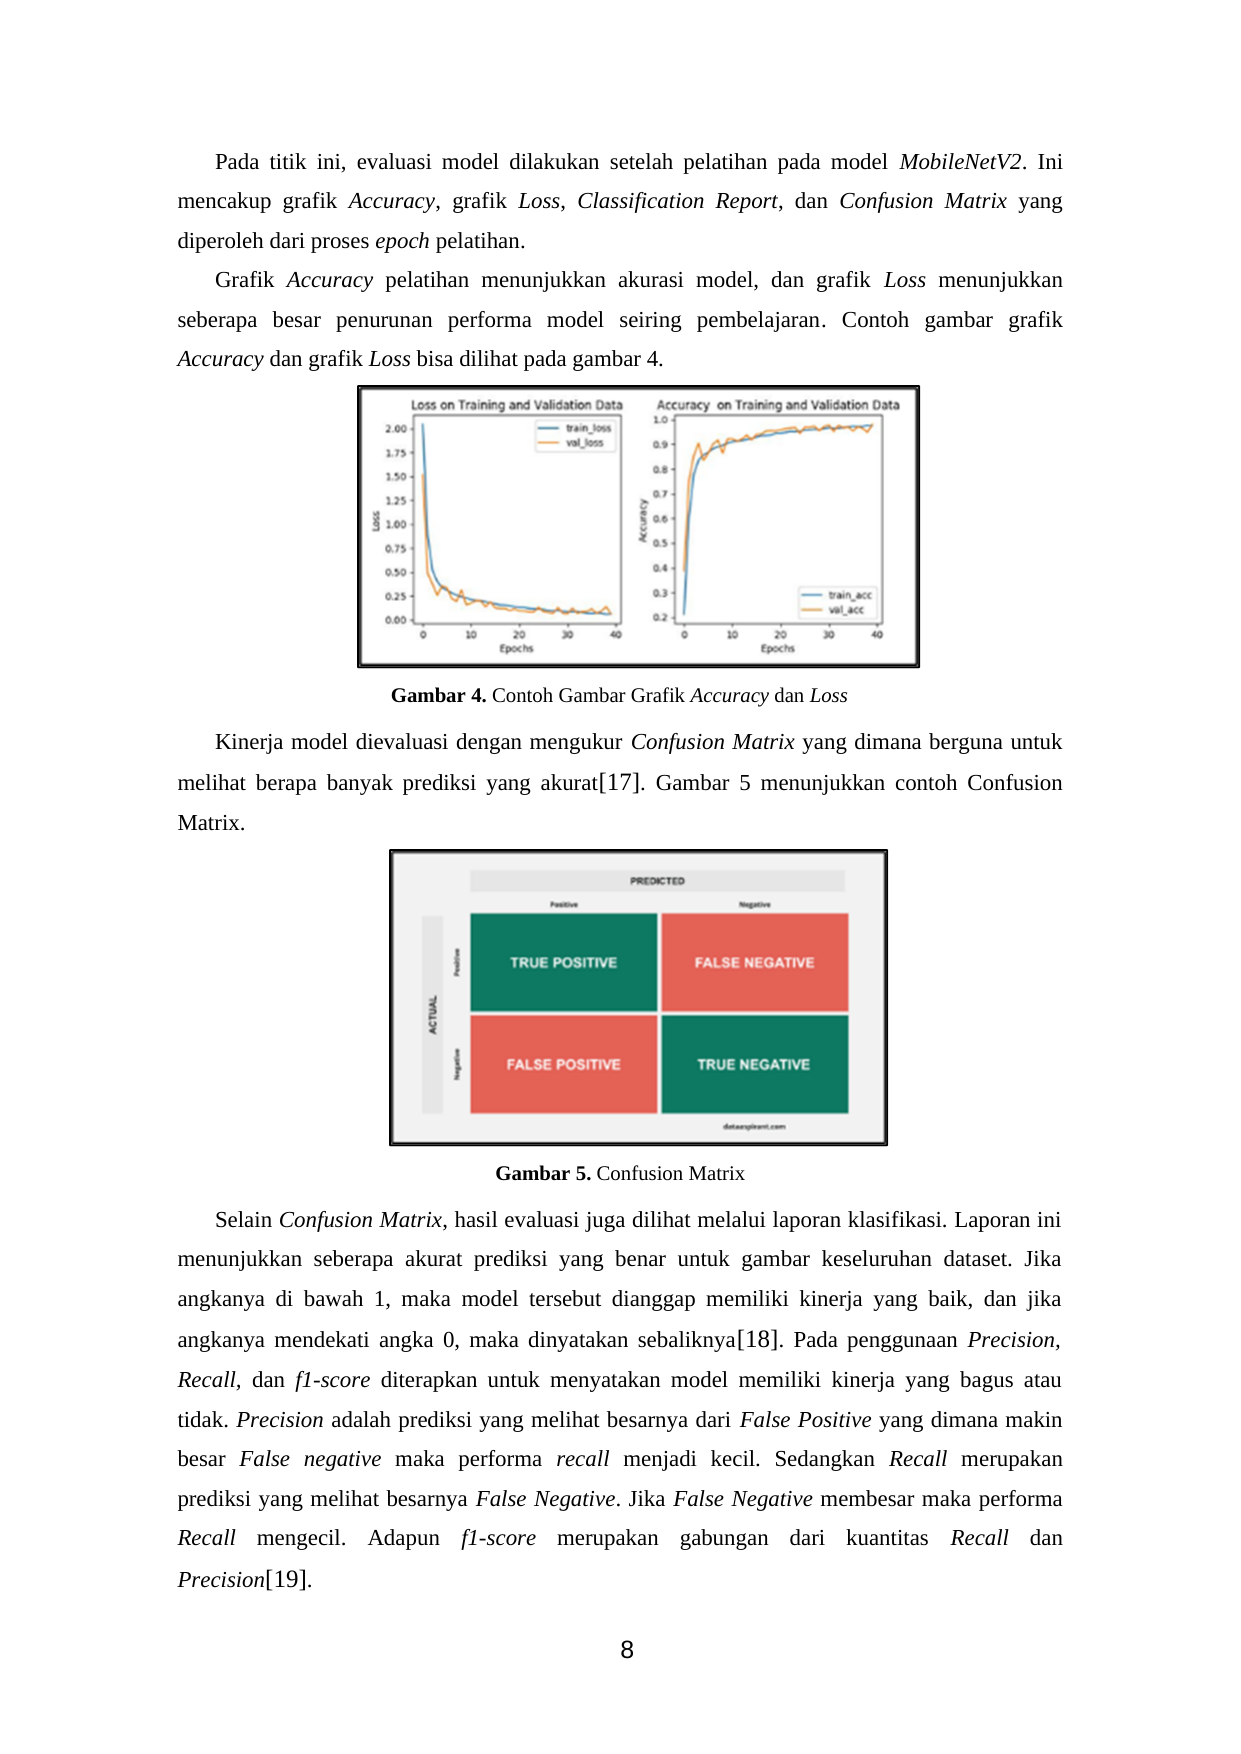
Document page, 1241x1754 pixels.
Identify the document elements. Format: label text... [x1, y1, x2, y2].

text Gambar 4. Contoh Gambar Grafik Accuracy dan Loss [177, 683, 1063, 707]
text Grafik Accuracy pelatihan menunjukkan akurasi model, dan grafik Loss menunjukkan seberapa besar penurunan performa model seiring pembelajaran. Contoh gambar grafik Accuracy dan grafik Loss bisa dilihat pada gambar 4. [177, 266, 1063, 371]
text Kinerja model dievaluasi dengan mengukur Confusion Matrix yang dimana berguna untuk melihat berapa banyak prediksi yang akurat. Gambar 5 menunjukkan contoh Confusion Matrix. [177, 728, 1063, 836]
text Gambar 5. Confusion Matrix [177, 1161, 1063, 1185]
picture [356, 384, 921, 669]
picture [388, 848, 889, 1147]
text Selain Confusion Matrix, hasil evaluasi juga dilihat melalui laporan klasifikasi. Laporan ini menunjukkan seberapa akurat prediksi yang benar untuk gambar keseluruhan dataset. Jika angkanya di bawah 1, maka model tersebut dianggap memiliki kinerja yang baik, dan jika angkanya mendekati angka 0, maka dinyatakan sebaliknya. Pada penggunaan Precision, Recall, dan f1-score diterapkan untuk menyatakan model memiliki kinerja yang bagus atau tidak. Precision adalah prediksi yang melihat besarnya dari False Positive yang dimana makin besar False negative maka performa recall menjadi kecil. Sedangkan Recall merupakan prediksi yang melihat besarnya False Negative. Jika False Negative membesar maka performa Recall mengecil. Adapun f1-score merupakan gabungan dari kuantitas Recall dan Precision. [177, 1206, 1063, 1592]
text Pada titik ini, evaluasi model dilakukan setelah pelatihan pada model MobileNetV2. Ini mencakup grafik Accuracy, grafik Loss, Classification Report, dan Confusion Matrix yang diperoleh dari proses epoch pelatihan. [177, 148, 1063, 253]
